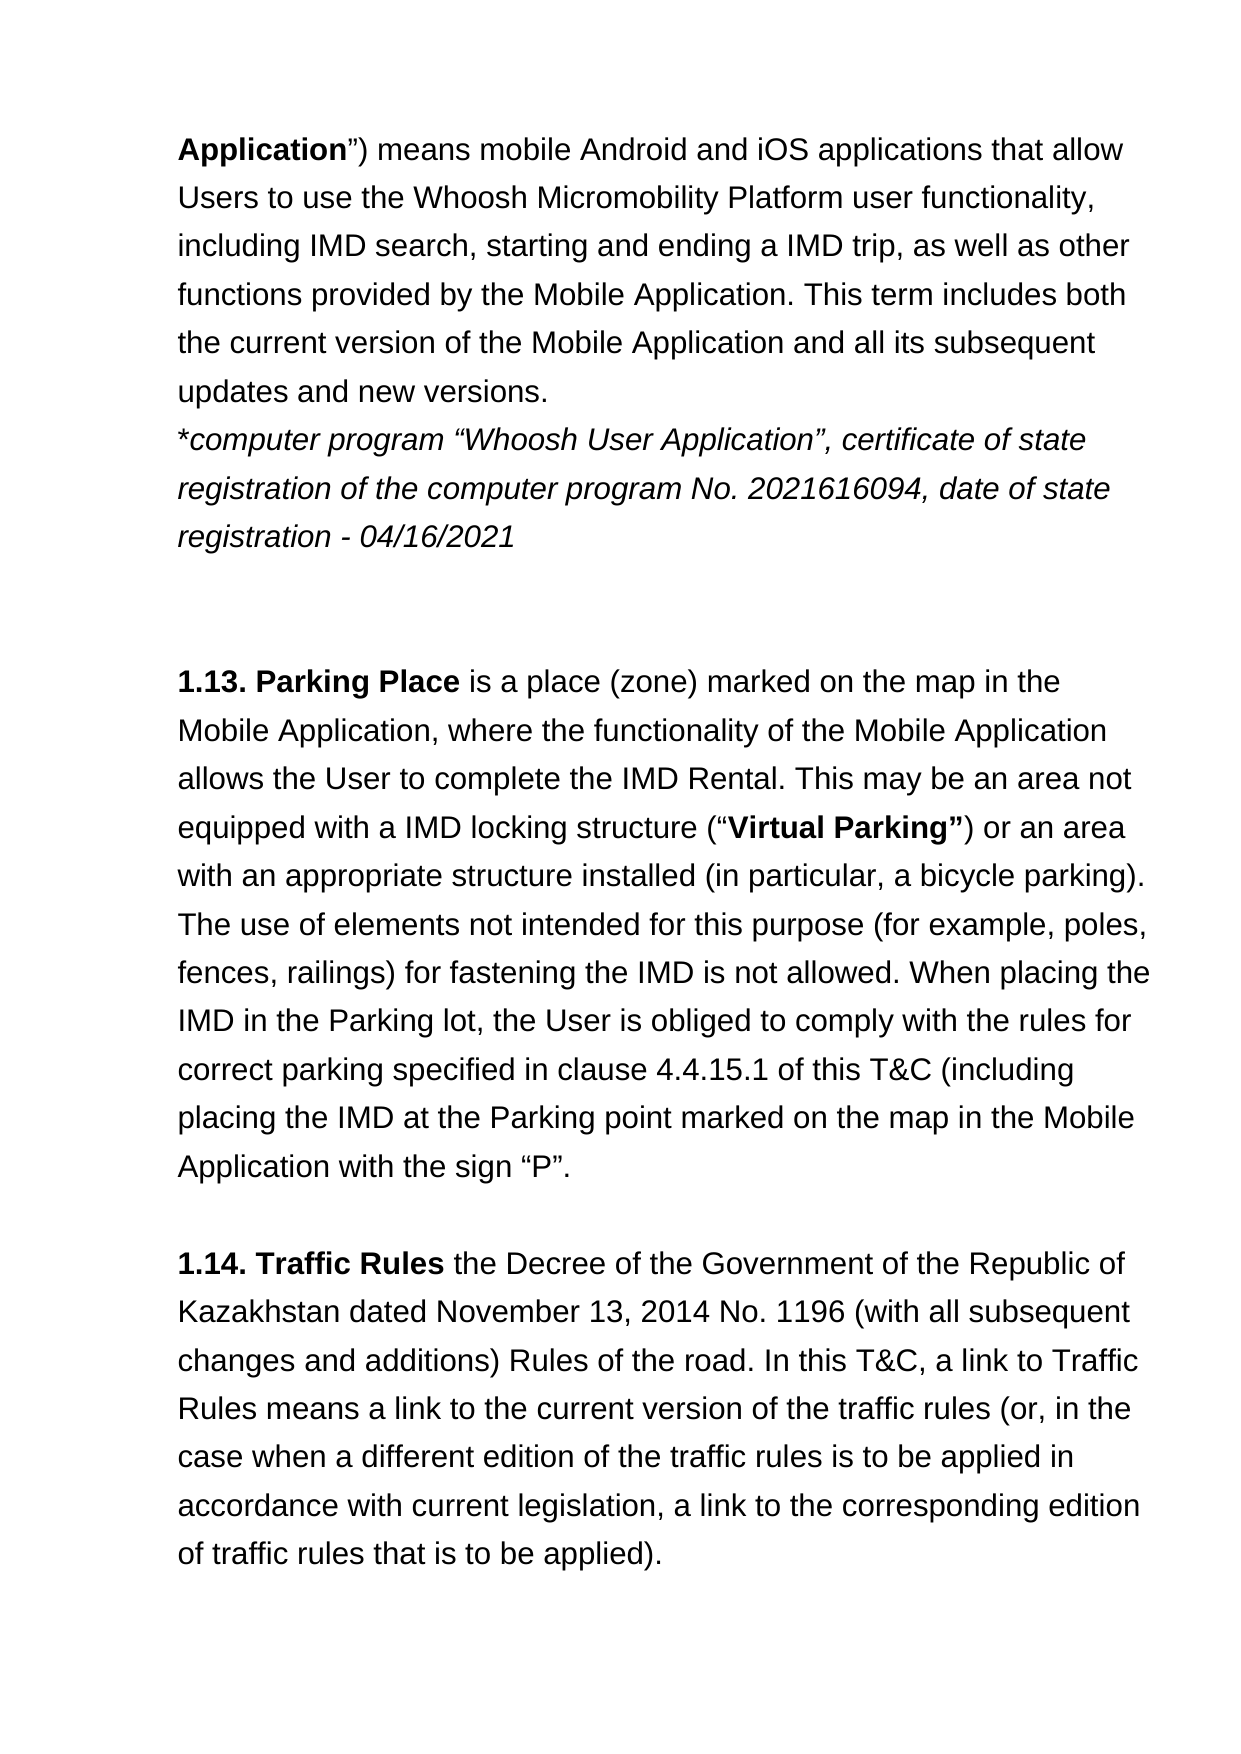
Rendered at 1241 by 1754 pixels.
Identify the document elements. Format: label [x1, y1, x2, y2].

text [177, 118, 1152, 1620]
